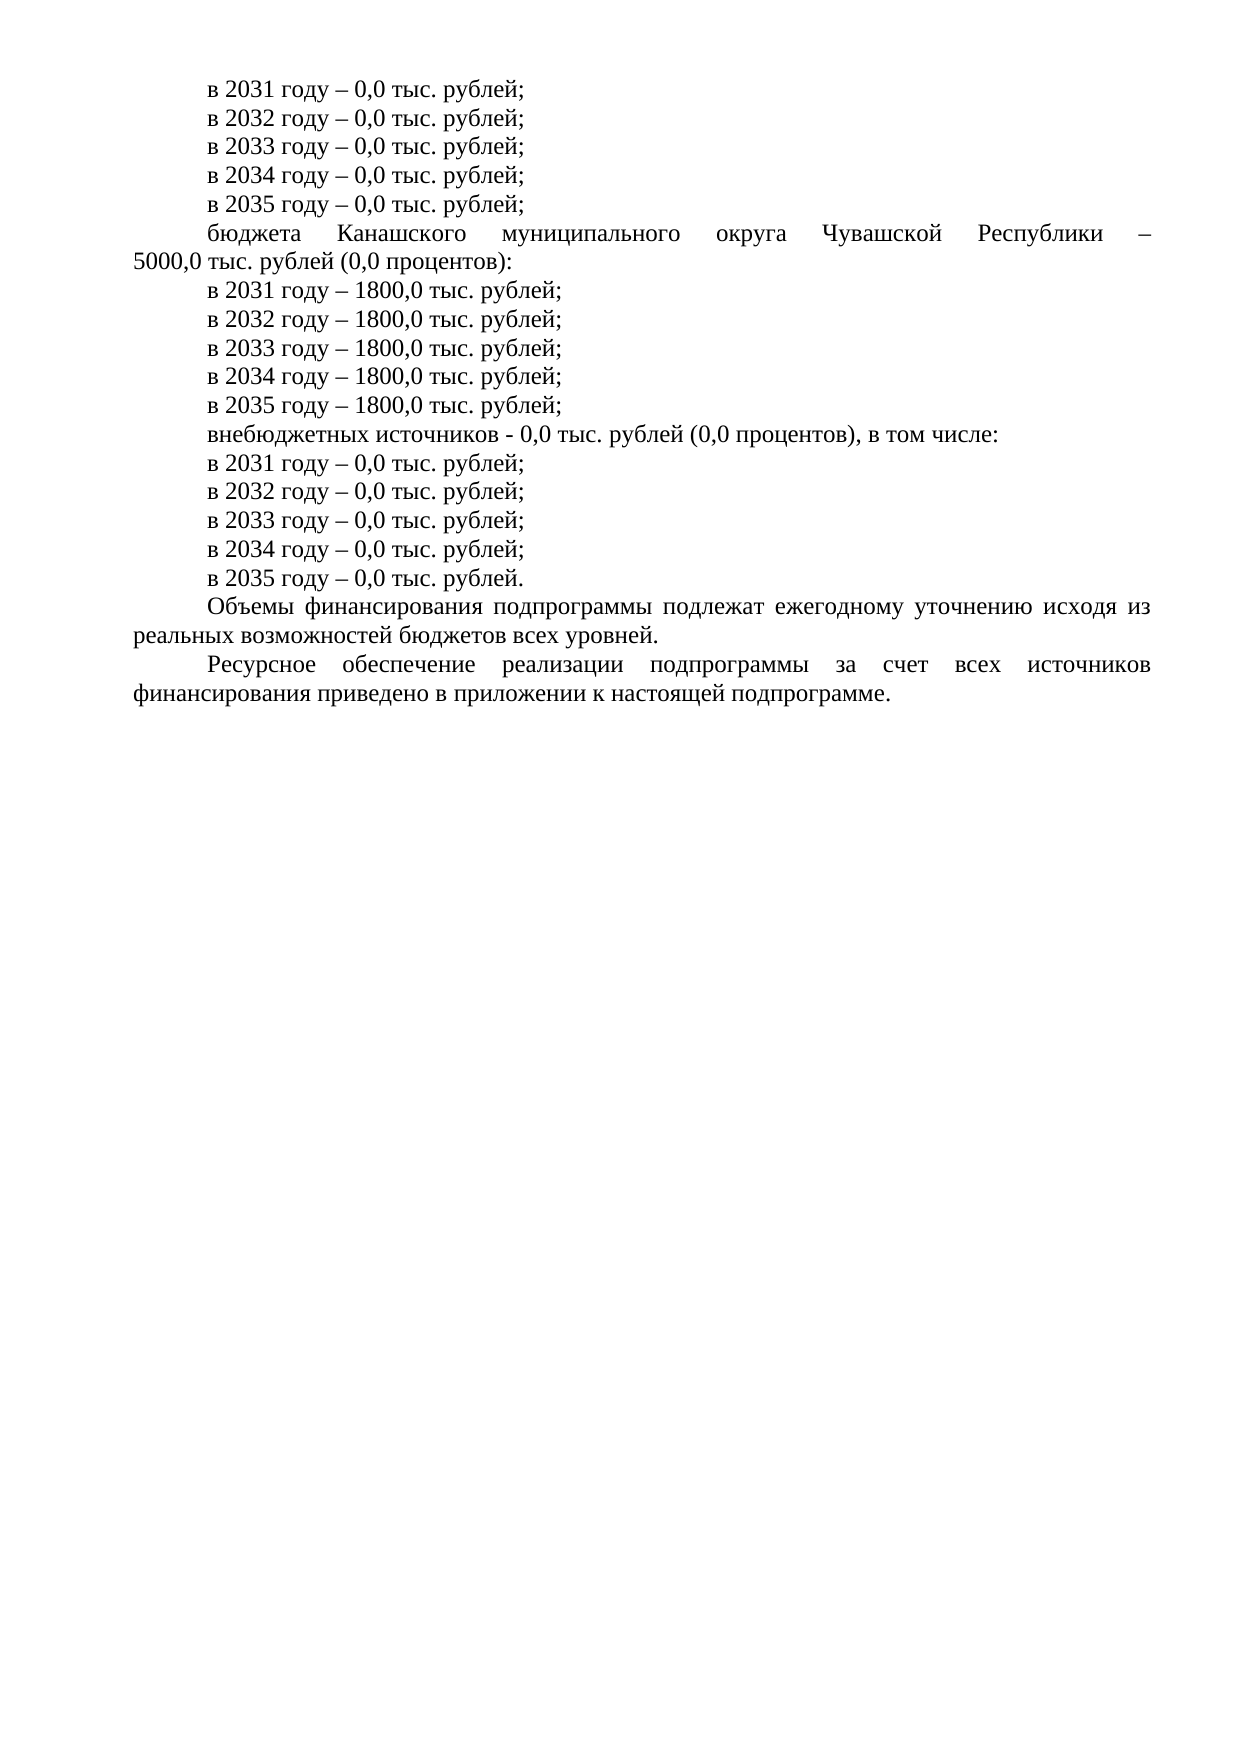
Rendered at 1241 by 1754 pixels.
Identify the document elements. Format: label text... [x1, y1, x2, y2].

text в 2035 году – 0,0 тыс. рублей; [133, 189, 1152, 218]
text в 2032 году – 0,0 тыс. рублей; [133, 103, 1152, 131]
text Объемы финансирования подпрограммы подлежат ежегодному уточнению исходя из реальных возможностей бюджетов всех уровней. [133, 591, 1152, 649]
text в 2032 году – 1800,0 тыс. рублей; [133, 304, 1152, 333]
text в 2034 году – 0,0 тыс. рублей; [133, 534, 1152, 563]
text в 2033 году – 0,0 тыс. рублей; [133, 131, 1152, 160]
text Ресурсное обеспечение реализации подпрограммы за счет всех источников финансирования приведено в приложении к настоящей подпрограмме. [133, 649, 1152, 706]
text в 2032 году – 0,0 тыс. рублей; [133, 476, 1152, 505]
text в 2031 году – 1800,0 тыс. рублей; [133, 275, 1152, 304]
text в 2031 году – 0,0 тыс. рублей; [133, 74, 1152, 103]
text в 2033 году – 1800,0 тыс. рублей; [133, 333, 1152, 361]
text в 2035 году – 0,0 тыс. рублей. [133, 563, 1152, 591]
text в 2034 году – 0,0 тыс. рублей; [133, 160, 1152, 189]
text в 2031 году – 0,0 тыс. рублей; [133, 448, 1152, 476]
text внебюджетных источников - 0,0 тыс. рублей (0,0 процентов), в том числе: [133, 419, 1152, 448]
text в 2034 году – 1800,0 тыс. рублей; [133, 361, 1152, 390]
text в 2033 году – 0,0 тыс. рублей; [133, 505, 1152, 534]
text в 2035 году – 1800,0 тыс. рублей; [133, 390, 1152, 419]
text бюджета Канашского муниципального округа Чувашской Республики – 5000,0 тыс. рублей (0,0 процентов): [133, 218, 1152, 275]
